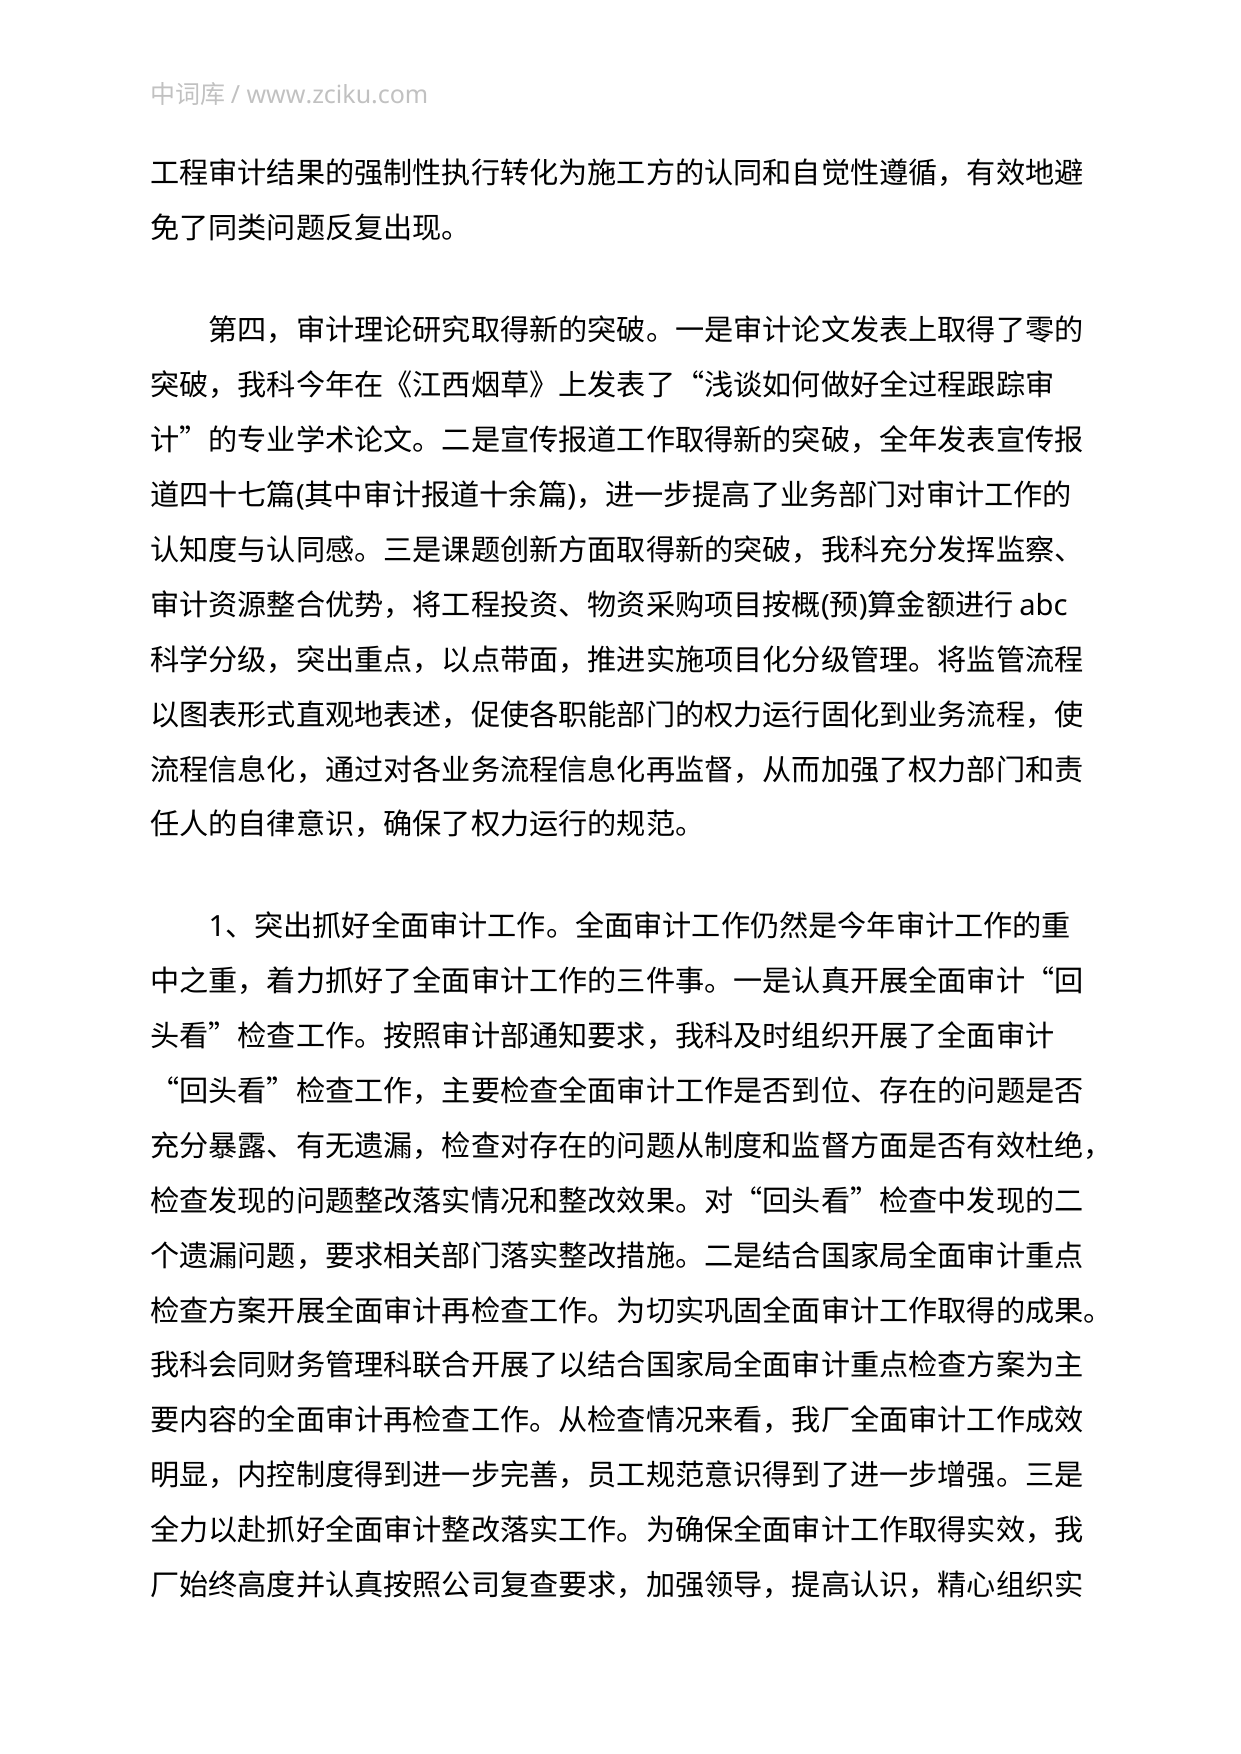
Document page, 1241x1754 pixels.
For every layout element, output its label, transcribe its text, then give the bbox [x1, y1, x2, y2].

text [150, 150, 1090, 247]
text 第四，审计理论研究取得新的突破。一是审计论文发表上取得了零的突破，我科今年在《江西烟草》上发表了“浅谈如何做好全过程跟踪审计”的专业学术论文。二是宣传报道工作取得新的突破，全年发表宣传报道四十七篇(其中审计报道十余篇)，进一步提高了业务部门对审计工作的认知度与认同感。三是课题创新方面取得新的突破，我科充分发挥监察、审计资源整合优势，将工程投资、物资采购项目按概(预)算金额进行abc科学分级，突出重点，以点带面，推进实施项目化分级管理。将监管流程以图表形式直观地表述，促使各职能部门的权力运行固化到业务流程，使流程信息化，通过对各业务流程信息化再监督，从而加强了权力部门和责任人的自律意识，确保了权力运行的规范。 [150, 307, 1090, 843]
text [150, 903, 1090, 1604]
